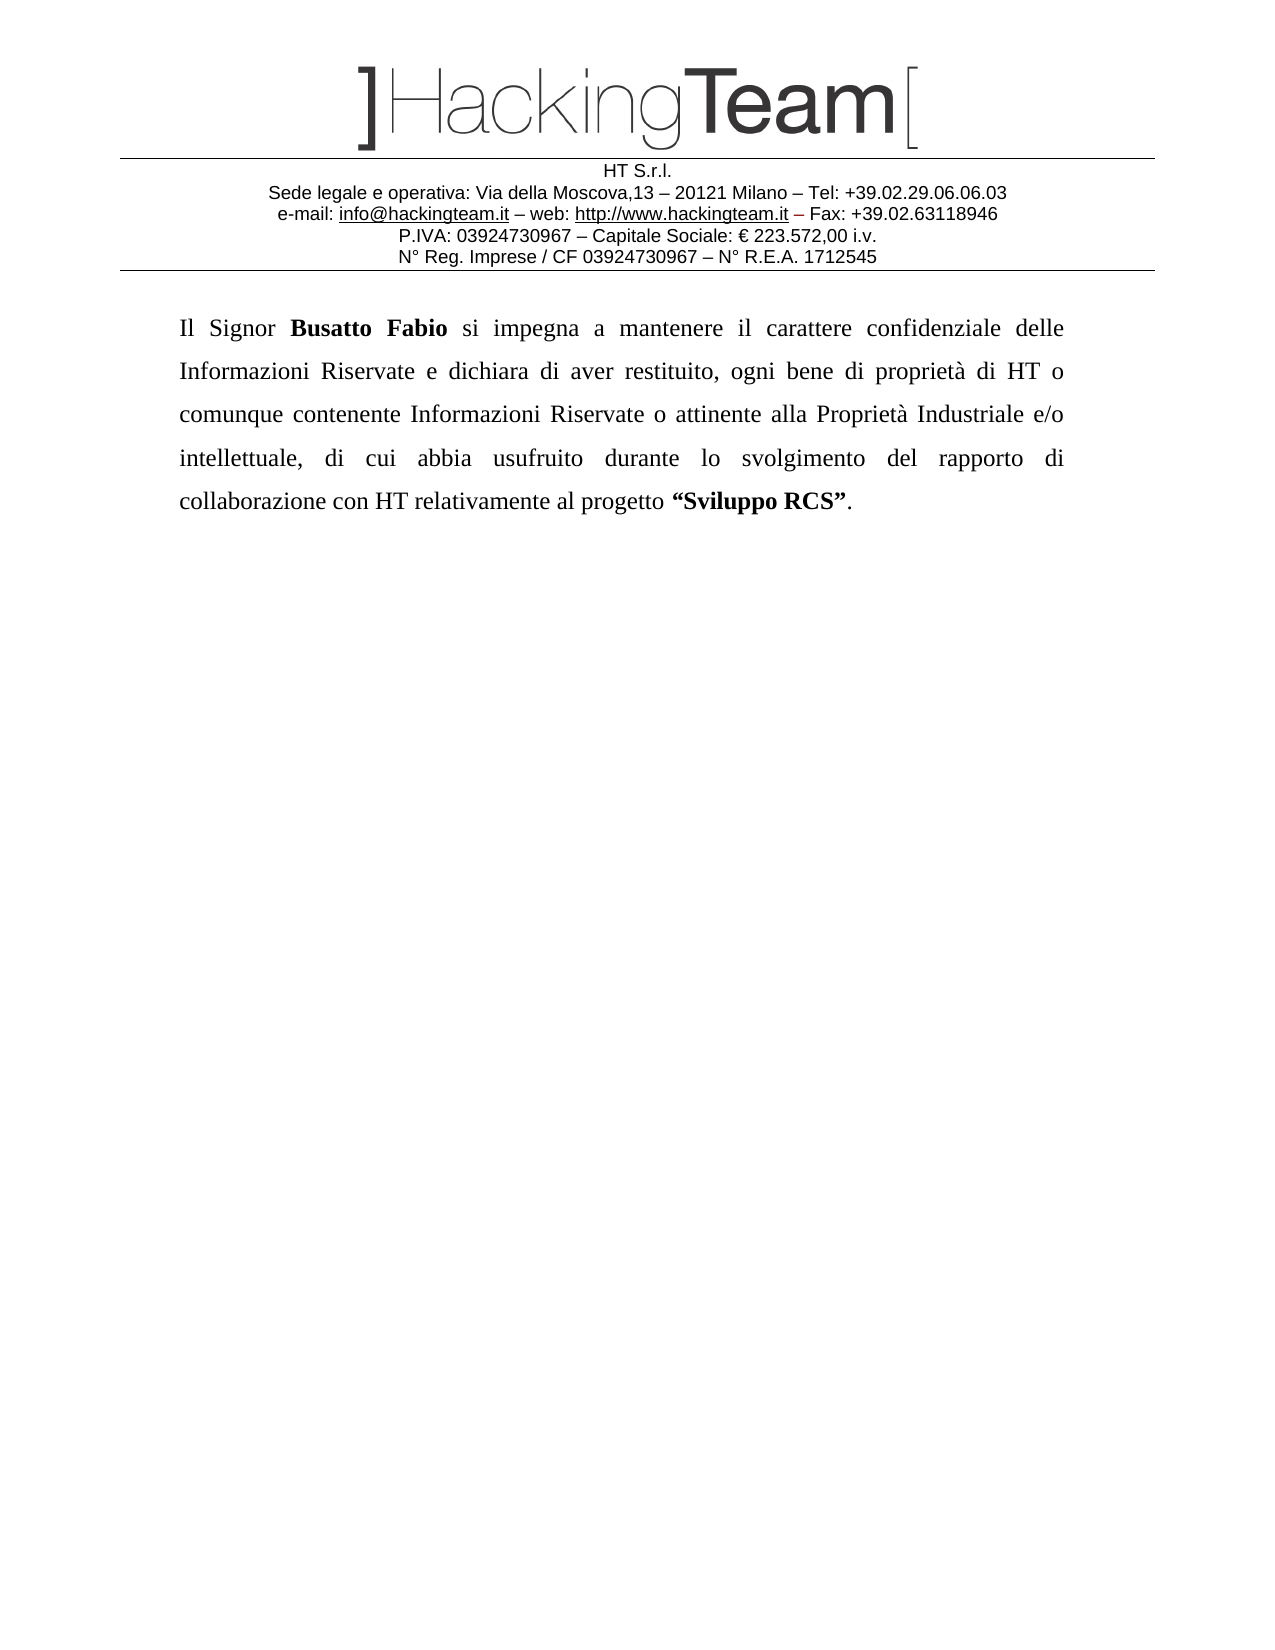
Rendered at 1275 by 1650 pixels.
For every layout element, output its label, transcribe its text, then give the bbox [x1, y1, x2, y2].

text Il Signor Busatto Fabio si impegna a mantenere il carattere confidenziale delle Informazioni Riservate e dichiara di aver restituito, ogni bene di proprietà di HT o comunque contenente Informazioni Riservate o attinente alla Proprietà Industriale e/o intellettuale, di cui abbia usufruito durante lo svolgimento del rapporto di collaborazione con HT relativamente al progetto “Sviluppo RCS”. [179, 313, 1065, 514]
picture [349, 56, 926, 158]
